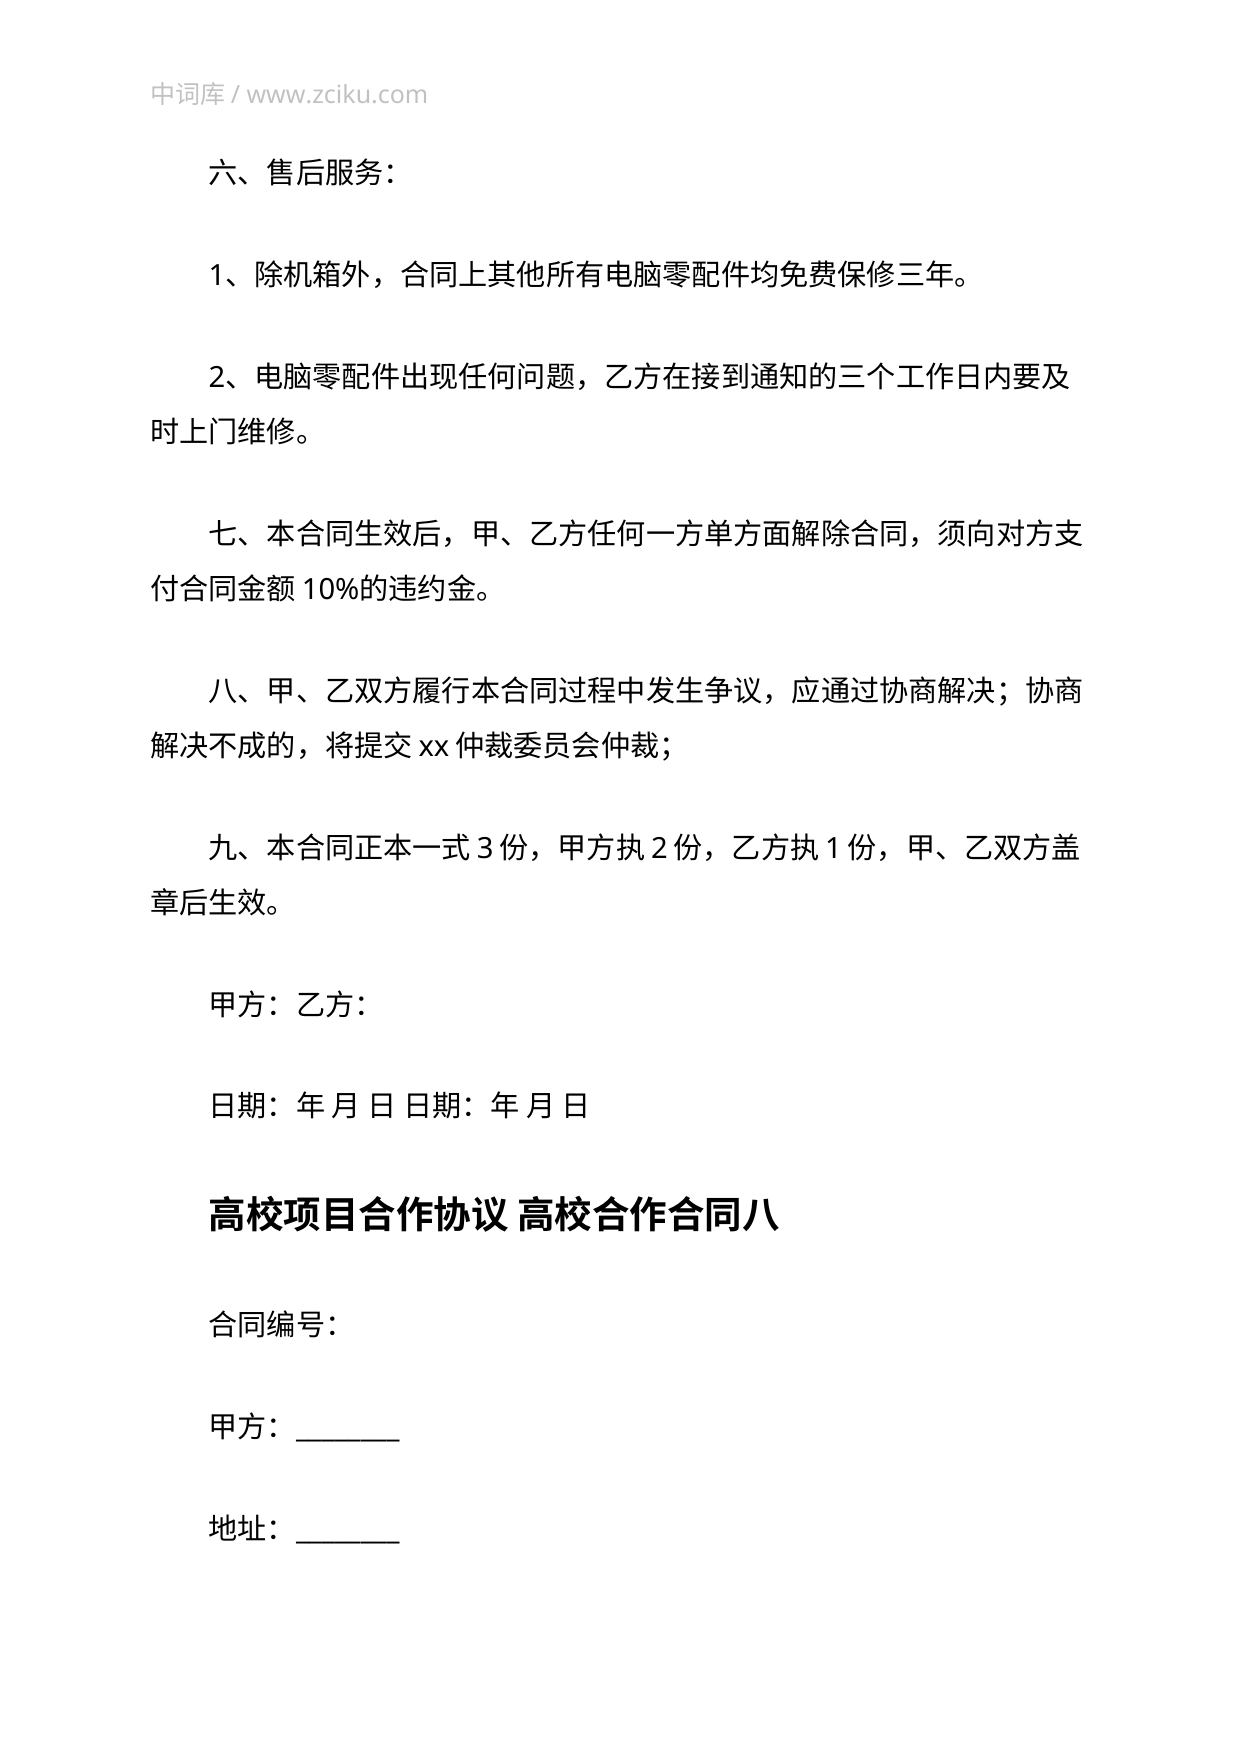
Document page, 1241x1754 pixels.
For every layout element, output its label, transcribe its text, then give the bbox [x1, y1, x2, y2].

text 九、本合同正本一式3份，甲方执2份，乙方执1份，甲、乙双方盖章后生效。 [150, 824, 1090, 922]
text 甲方：乙方： [150, 981, 1090, 1023]
text 1、除机箱外，合同上其他所有电脑零配件均免费保修三年。 [150, 252, 1090, 294]
text 甲方：________ [150, 1404, 1090, 1446]
text 日期：年 月 日 日期：年 月 日 [150, 1083, 1090, 1125]
text 地址：________ [150, 1506, 1090, 1548]
text 六、售后服务： [150, 150, 1090, 192]
text 合同编号： [150, 1302, 1090, 1344]
text 2、电脑零配件出现任何问题，乙方在接到通知的三个工作日内要及时上门维修。 [150, 354, 1090, 451]
text 七、本合同生效后，甲、乙方任何一方单方面解除合同，须向对方支付合同金额10%的违约金。 [150, 511, 1090, 608]
text 高校项目合作协议 高校合作合同八 [150, 1184, 1090, 1239]
text 八、甲、乙双方履行本合同过程中发生争议，应通过协商解决；协商解决不成的，将提交xx仲裁委员会仲裁； [150, 667, 1090, 765]
